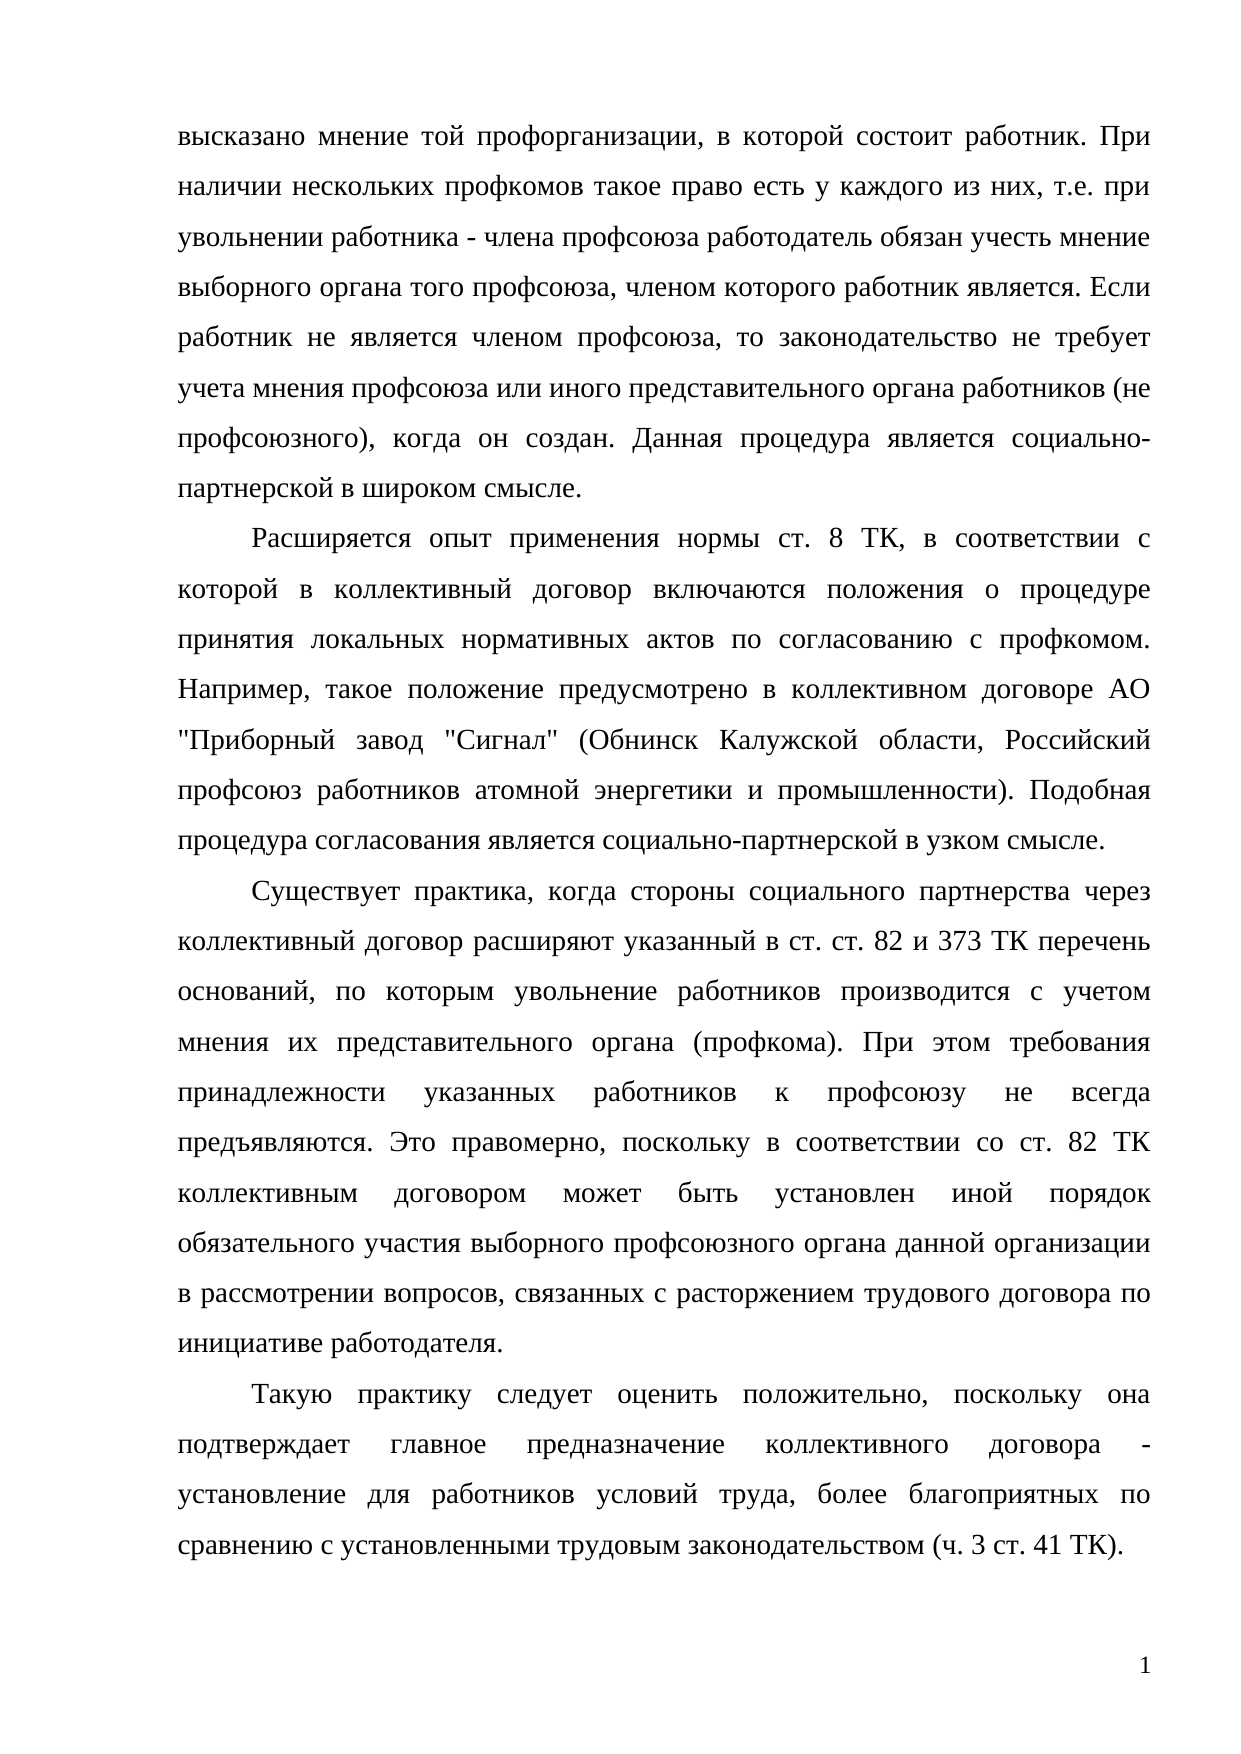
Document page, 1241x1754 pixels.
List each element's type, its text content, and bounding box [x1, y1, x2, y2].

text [177, 118, 1152, 504]
text Существует практика, когда стороны социального партнерства через коллективный договор расширяют указанный в ст. ст. 82 и 373 ТК перечень оснований, по которым увольнение работников производится с учетом мнения их представительного органа (профкома). При этом требования принадлежности указанных работников к профсоюзу не всегда предъявляются. Это правомерно, поскольку в соответствии со ст. 82 ТК коллективным договором может быть установлен иной порядок обязательного участия выборного профсоюзного органа данной организации в рассмотрении вопросов, связанных с расторжением трудового договора по инициативе работодателя. [177, 873, 1152, 1359]
text Расширяется опыт применения нормы ст. 8 ТК, в соответствии с которой в коллективный договор включаются положения о процедуре принятия локальных нормативных актов по согласованию с профкомом. Например, такое положение предусмотрено в коллективном договоре АО "Приборный завод "Сигнал" (Обнинск Калужской области, Российский профсоюз работников атомной энергетики и промышленности). Подобная процедура согласования является социально-партнерской в узком смысле. [177, 521, 1152, 856]
text Такую практику следует оценить положительно, поскольку она подтверждает главное предназначение коллективного договора - установление для работников условий труда, более благоприятных по сравнению с установленными трудовым законодательством (ч. 3 ст. 41 ТК). [177, 1376, 1152, 1560]
